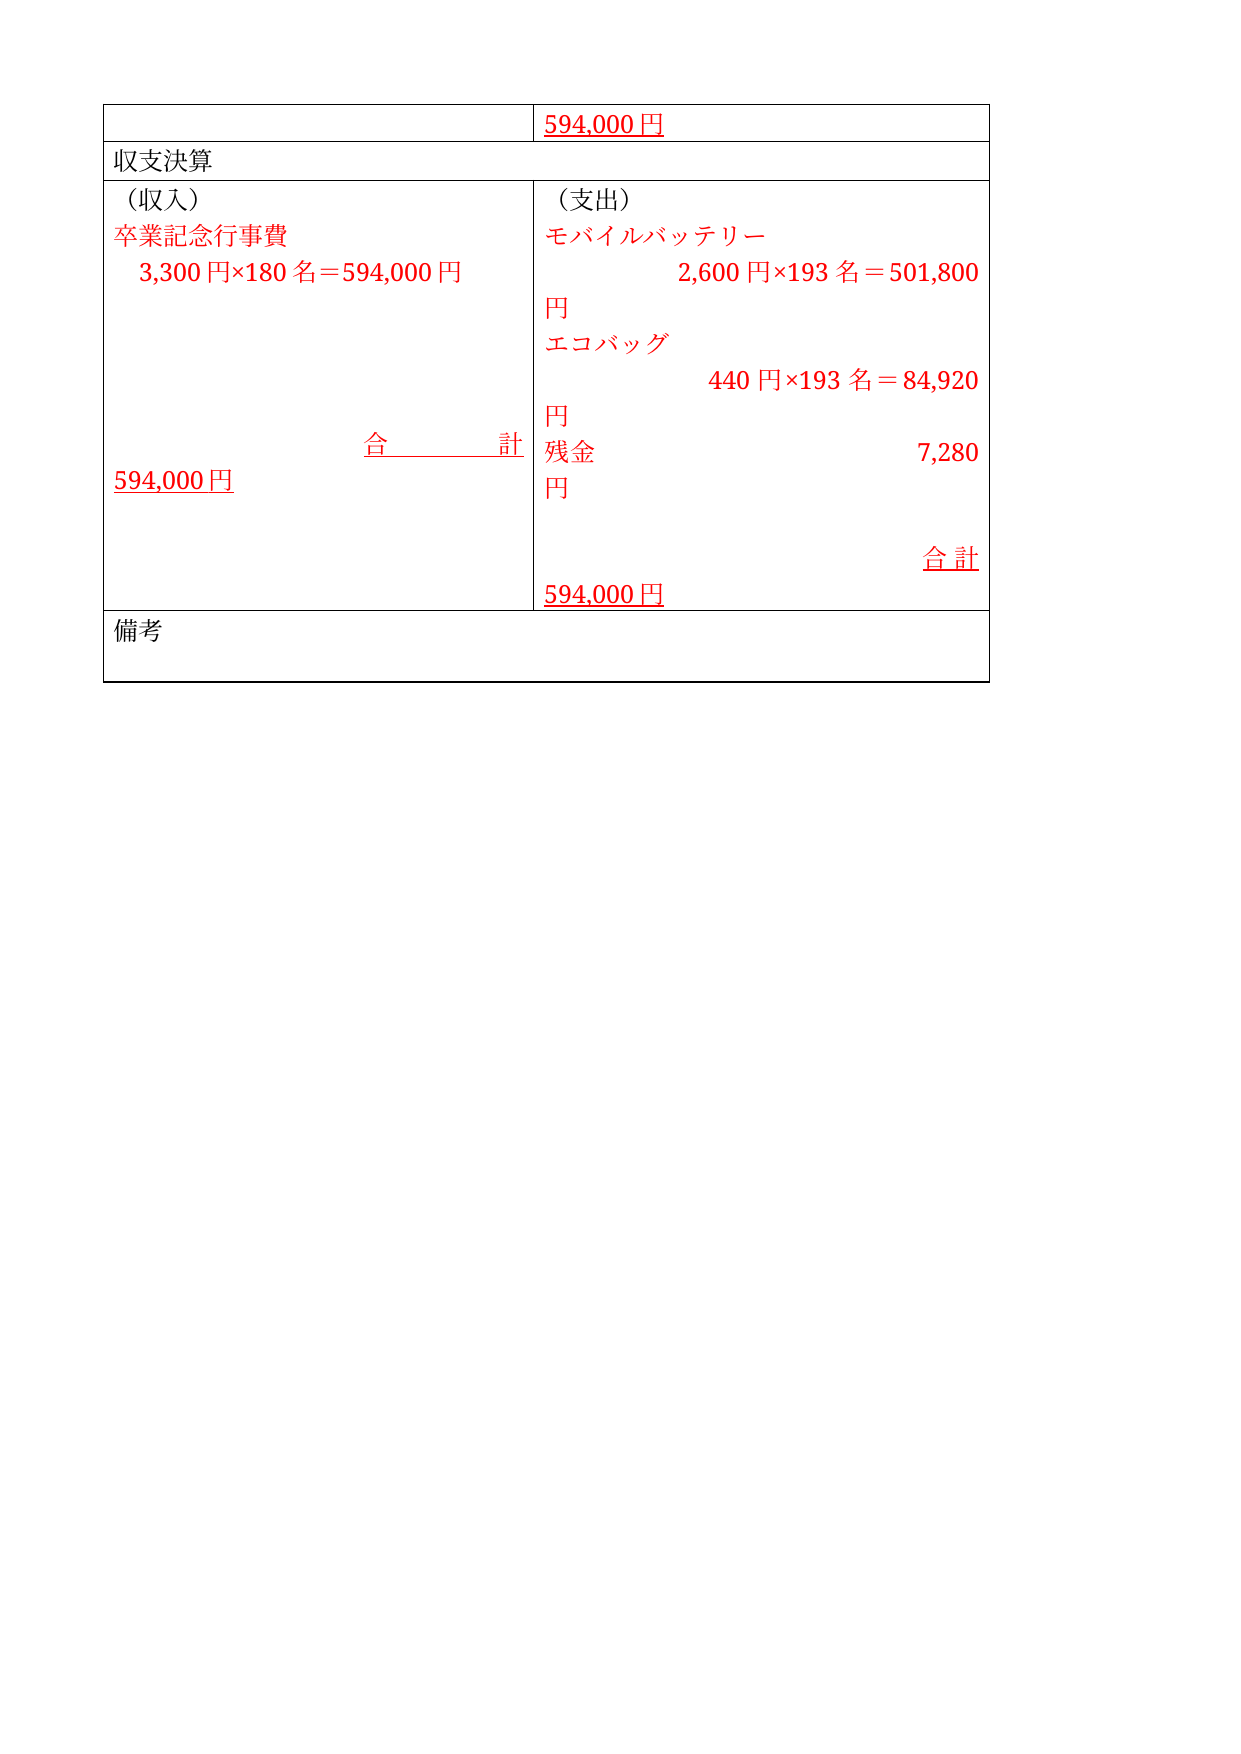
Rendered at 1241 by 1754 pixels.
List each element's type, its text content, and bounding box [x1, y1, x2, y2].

table_cell （支出） モバイルバッテリー 2,600円×193名＝501,800円 エコバッグ 440円×193名＝84,920円 残金 7,280円 合計 594,000円 [534, 181, 989, 610]
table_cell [534, 105, 989, 141]
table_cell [104, 105, 533, 141]
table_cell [104, 181, 533, 610]
table_cell 収支決算 [104, 142, 989, 179]
table_cell 備考 [104, 611, 989, 681]
